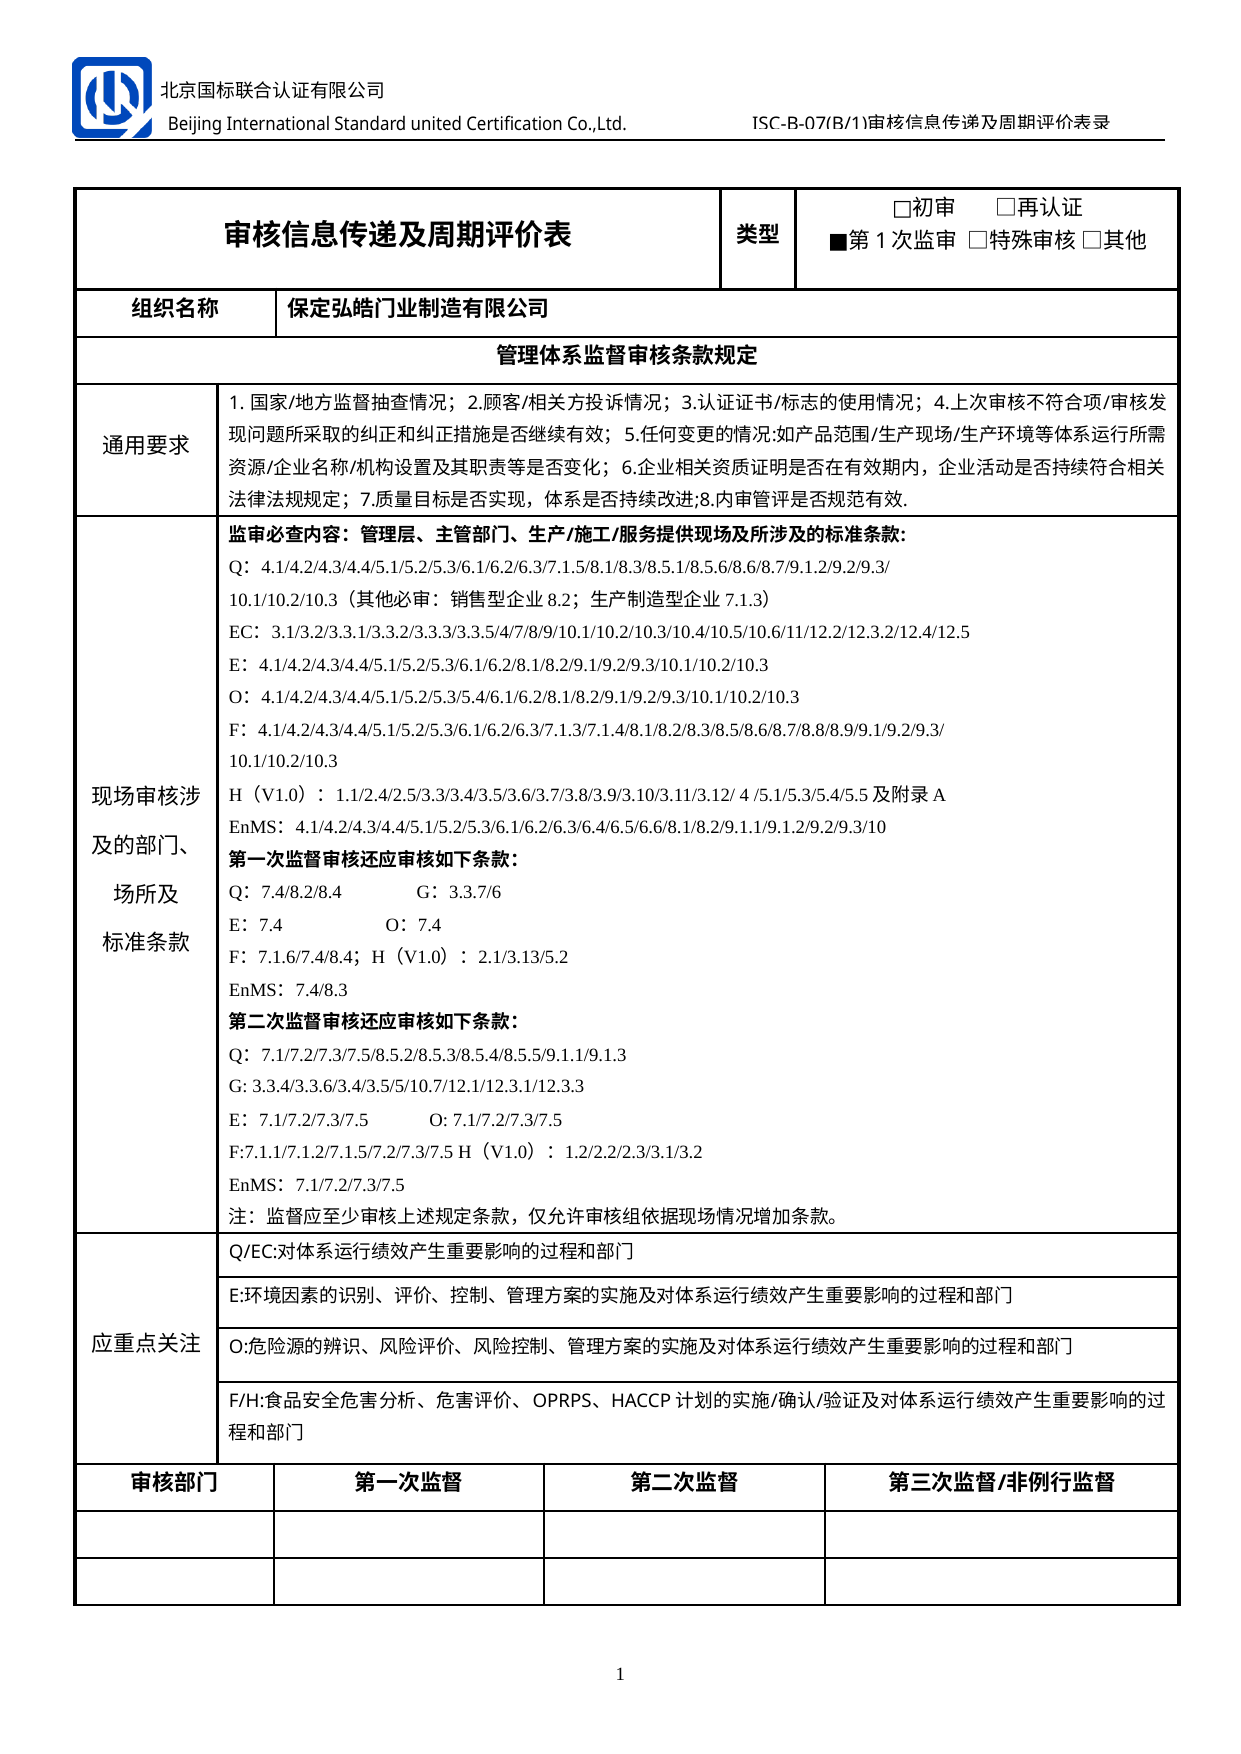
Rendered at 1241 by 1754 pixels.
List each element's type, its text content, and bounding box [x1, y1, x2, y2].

table_cell [275, 1559, 543, 1604]
table_cell [275, 1512, 543, 1557]
table_cell Q/EC:对体系运行绩效产生重要影响的过程和部门 [219, 1234, 1177, 1276]
table_cell [77, 1512, 273, 1557]
table_header 审核信息传递及周期评价表 [77, 190, 719, 287]
table_cell 审核部门 [77, 1465, 273, 1509]
table_cell 1. 国家/地方监督抽查情况；2.顾客/相关方投诉情况；3.认证证书/标志的使用情况；4.上次审核不符合项/审核发现问题所采取的纠正和纠正措施是否继续有效；5.任何变更的情况:如产品范围/生产现场/生产环境等体系运行所需资源/企业名称/机构设置及其职责等是否变化；6.企业相关资质证明是否在有效期内，企业活动是否持续符合相关法律法规规定；7.质量目标是否实现，体系是否持续改进;8.内审管评是否规范有效. [219, 385, 1177, 515]
table_cell 组织名称 [77, 291, 275, 336]
table_cell 保定弘皓门业制造有限公司 [277, 291, 1177, 336]
table_cell 通用要求 [77, 385, 216, 515]
table_header □初审 □再认证 ■第1次监审 □特殊审核 □其他 [797, 190, 1177, 287]
table_cell O:危险源的辨识、风险评价、风险控制、管理方案的实施及对体系运行绩效产生重要影响的过程和部门 [219, 1329, 1177, 1381]
table_cell [826, 1559, 1177, 1604]
table_cell 应重点关注 [77, 1234, 216, 1462]
table_cell F/H:食品安全危害分析、危害评价、OPRPS、HACCP计划的实施/确认/验证及对体系运行绩效产生重要影响的过程和部门 [219, 1383, 1177, 1462]
table_cell [545, 1559, 824, 1604]
table_cell 监审必查内容：管理层、主管部门、生产/施工/服务提供现场及所涉及的标准条款: Q：4.1/4.2/4.3/4.4/5.1/5.2/5.3/6.1/6.2/6.3/7.1.5/8.1/8.3/8.5.1/8.5.6/8.6/8.7/9.1.2/9.2/9.3/ 10.1/10.2/10.3（其他必审：销售型企业8.2；生产制造型企业7.1.3） EC：3.1/3.2/3.3.1/3.3.2/3.3.3/3.3.5/4/7/8/9/10.1/10.2/10.3/10.4/10.5/10.6/11/12.2/12.3.2/12.4/12.5 E：4.1/4.2/4.3/4.4/5.1/5.2/5.3/6.1/6.2/8.1/8.2/9.1/9.2/9.3/10.1/10.2/10.3 O：4.1/4.2/4.3/4.4/5.1/5.2/5.3/5.4/6.1/6.2/8.1/8.2/9.1/9.2/9.3/10.1/10.2/10.3 F：4.1/4.2/4.3/4.4/5.1/5.2/5.3/6.1/6.2/6.3/7.1.3/7.1.4/8.1/8.2/8.3/8.5/8.6/8.7/8.8/8.9/9.1/9.2/9.3/ 10.1/10.2/10.3 H（V1.0）：1.1/2.4/2.5/3.3/3.4/3.5/3.6/3.7/3.8/3.9/3.10/3.11/3.12/ 4 /5.1/5.3/5.4/5.5及附录A EnMS：4.1/4.2/4.3/4.4/5.1/5.2/5.3/6.1/6.2/6.3/6.4/6.5/6.6/8.1/8.2/9.1.1/9.1.2/9.2/9.3/10 第一次监督审核还应审核如下条款： Q：7.4/8.2/8.4 G：3.3.7/6 E：7.4 O：7.4 F：7.1.6/7.4/8.4；H（V1.0）：2.1/3.13/5.2 EnMS：7.4/8.3 第二次监督审核还应审核如下条款： Q：7.1/7.2/7.3/7.5/8.5.2/8.5.3/8.5.4/8.5.5/9.1.1/9.1.3 G: 3.3.4/3.3.6/3.4/3.5/5/10.7/12.1/12.3.1/12.3.3 E：7.1/7.2/7.3/7.5 O: 7.1/7.2/7.3/7.5 F:7.1.1/7.1.2/7.1.5/7.2/7.3/7.5 H（V1.0）：1.2/2.2/2.3/3.1/3.2 EnMS：7.1/7.2/7.3/7.5 注：监督应至少审核上述规定条款，仅允许审核组依据现场情况增加条款。 [219, 517, 1177, 1232]
table_cell 第三次监督/非例行监督 [826, 1465, 1177, 1509]
table_cell 第二次监督 [545, 1465, 824, 1509]
table_cell 第一次监督 [275, 1465, 543, 1509]
table_cell [77, 1559, 273, 1604]
table_cell [826, 1512, 1177, 1557]
picture [72, 57, 152, 138]
table_cell [545, 1512, 824, 1557]
table_header 类型 [722, 190, 794, 287]
table_cell E:环境因素的识别、评价、控制、管理方案的实施及对体系运行绩效产生重要影响的过程和部门 [219, 1278, 1177, 1327]
table_cell 管理体系监督审核条款规定 [77, 338, 1177, 383]
table_cell 现场审核涉及的部门、场所及 标准条款 [77, 517, 216, 1232]
